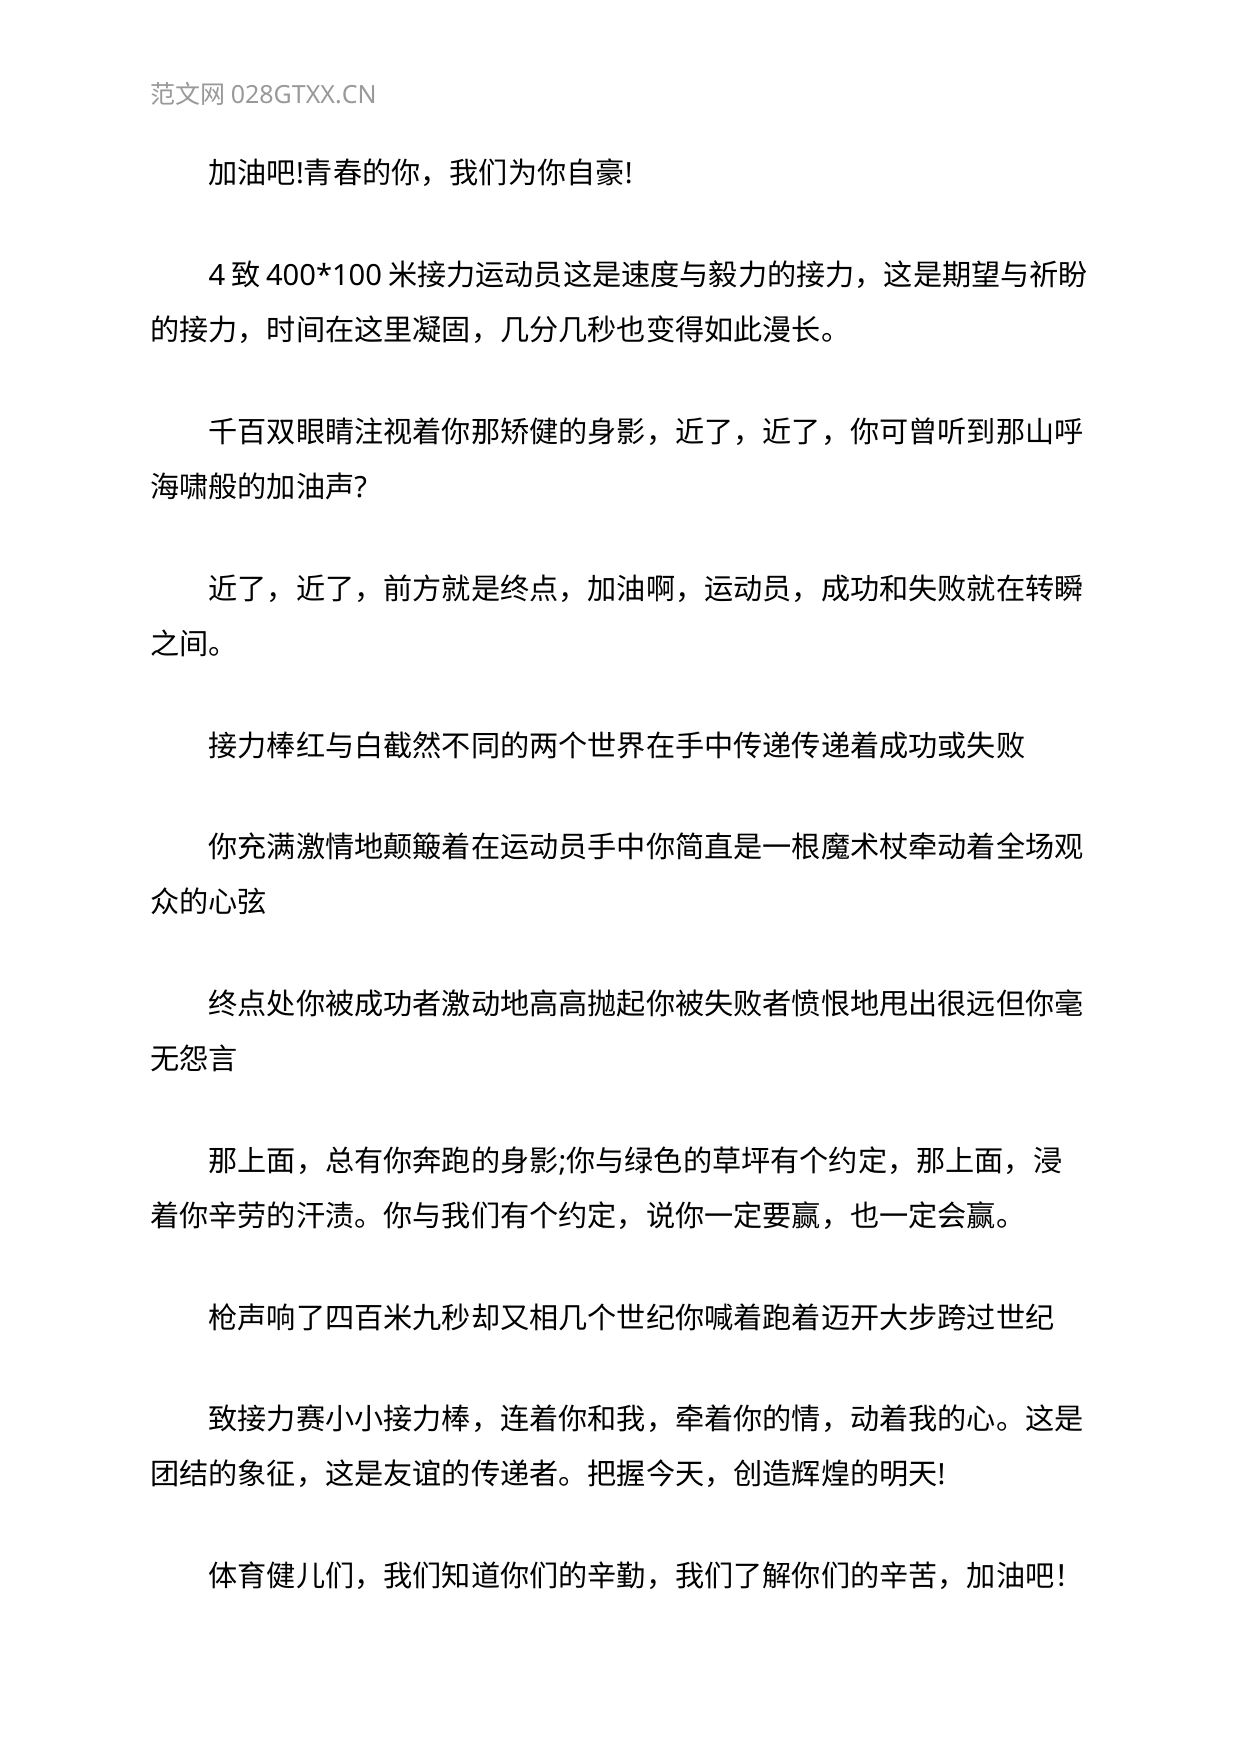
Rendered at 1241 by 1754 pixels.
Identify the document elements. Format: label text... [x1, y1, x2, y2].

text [150, 1553, 1090, 1595]
text 千百双眼睛注视着你那矫健的身影，近了，近了，你可曾听到那山呼海啸般的加油声? [150, 409, 1090, 506]
text 4致400*100米接力运动员这是速度与毅力的接力，这是期望与祈盼的接力，时间在这里凝固，几分几秒也变得如此漫长。 [150, 252, 1090, 349]
text 终点处你被成功者激动地高高抛起你被失败者愤恨地甩出很远但你毫无怨言 [150, 981, 1090, 1078]
text 那上面，总有你奔跑的身影;你与绿色的草坪有个约定，那上面，浸着你辛劳的汗渍。你与我们有个约定，说你一定要赢，也一定会赢。 [150, 1137, 1090, 1235]
text 致接力赛小小接力棒，连着你和我，牵着你的情，动着我的心。这是团结的象征，这是友谊的传递者。把握今天，创造辉煌的明天! [150, 1396, 1090, 1493]
text 枪声响了四百米九秒却又相几个世纪你喊着跑着迈开大步跨过世纪 [150, 1294, 1090, 1336]
text 接力棒红与白截然不同的两个世界在手中传递传递着成功或失败 [150, 722, 1090, 764]
text 加油吧!青春的你，我们为你自豪! [150, 150, 1090, 192]
text 你充满激情地颠簸着在运动员手中你简直是一根魔术杖牵动着全场观众的心弦 [150, 824, 1090, 921]
text 近了，近了，前方就是终点，加油啊，运动员，成功和失败就在转瞬之间。 [150, 566, 1090, 663]
